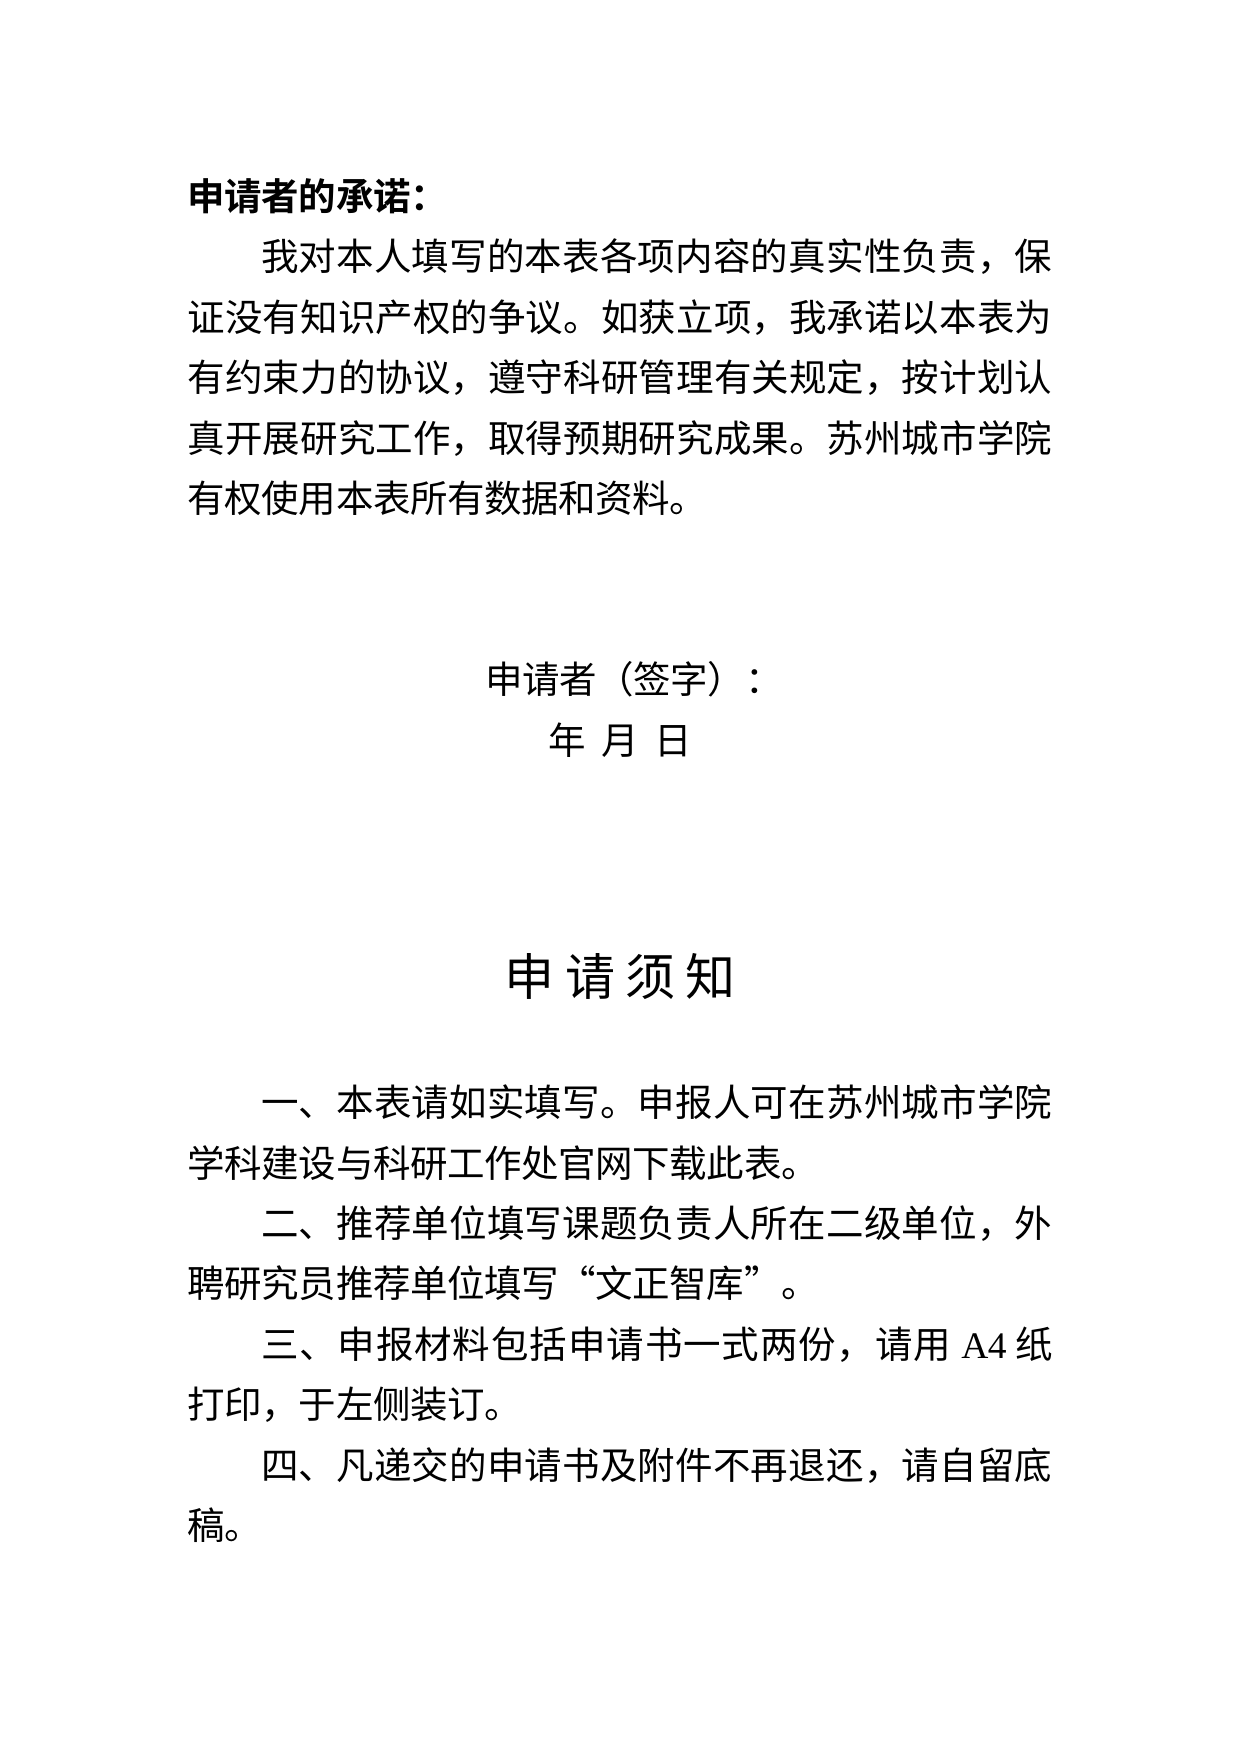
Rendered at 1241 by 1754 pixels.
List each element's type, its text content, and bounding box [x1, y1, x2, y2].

text 申 请 须 知 [187, 947, 1053, 1008]
text 申请者的承诺： [187, 162, 1053, 222]
text 申请者（签字）： [187, 645, 1053, 706]
text 一、本表请如实填写。申报人可在苏州城市学院学科建设与科研工作处官网下载此表。 [187, 1068, 1053, 1189]
text 四、凡递交的申请书及附件不再退还，请自留底稿。 [187, 1431, 1053, 1552]
text 三、申报材料包括申请书一式两份，请用A4纸打印，于左侧装订。 [187, 1310, 1053, 1431]
text 我对本人填写的本表各项内容的真实性负责，保证没有知识产权的争议。如获立项，我承诺以本表为有约束力的协议，遵守科研管理有关规定，按计划认真开展研究工作，取得预期研究成果。苏州城市学院有权使用本表所有数据和资料。 [187, 222, 1053, 524]
text 二、推荐单位填写课题负责人所在二级单位，外聘研究员推荐单位填写“文正智库”。 [187, 1189, 1053, 1310]
text 年 月 日 [187, 706, 1053, 766]
